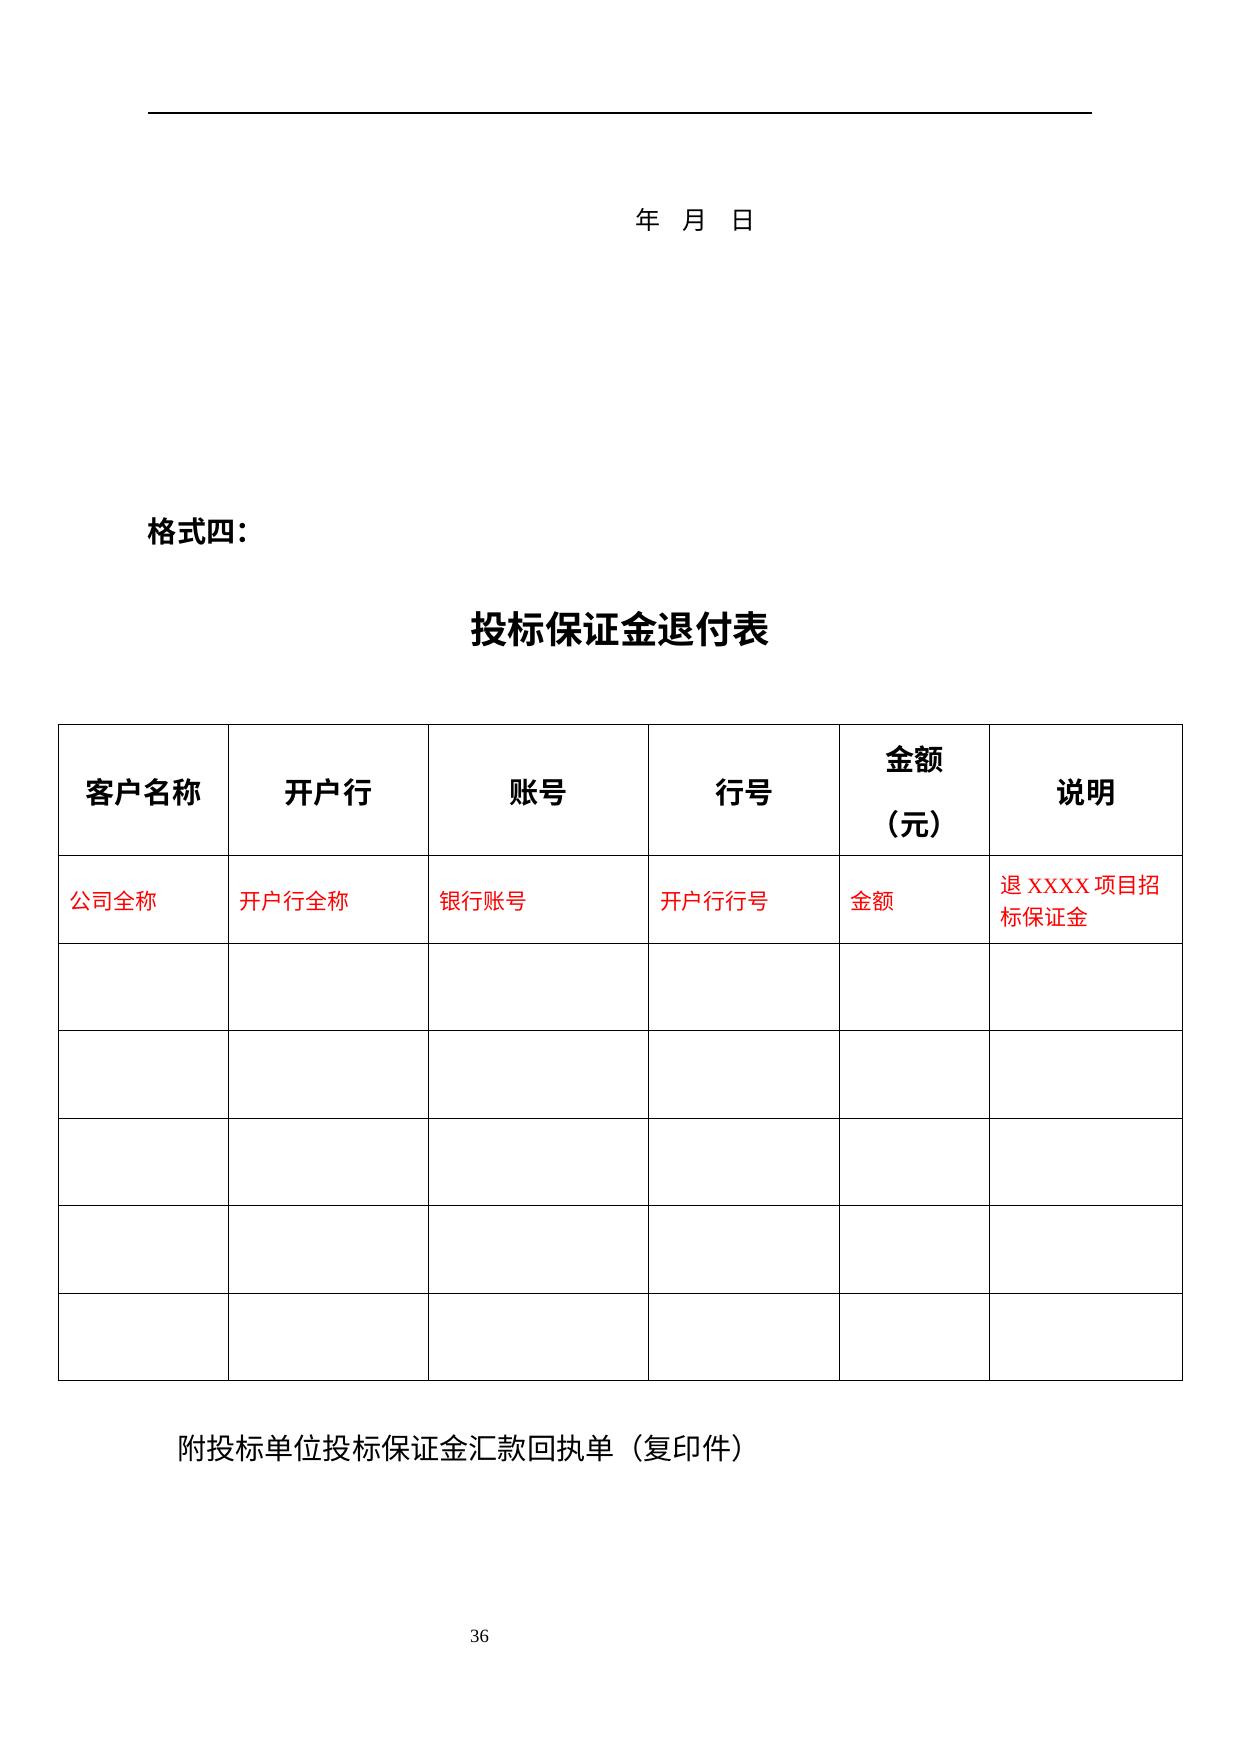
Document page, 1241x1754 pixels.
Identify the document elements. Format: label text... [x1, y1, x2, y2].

table_cell [649, 1031, 839, 1118]
table_cell 开户行行号 [649, 856, 839, 943]
table_cell [649, 944, 839, 1030]
table_cell [429, 1294, 648, 1380]
text 附投标单位投标保证金汇款回执单（复印件） [148, 1414, 1092, 1479]
table_cell [429, 944, 648, 1030]
table_cell [229, 1294, 428, 1380]
table_cell [840, 1294, 989, 1380]
table_cell 退XXXX项目招标保证金 [990, 856, 1182, 943]
table_cell 银行账号 [429, 856, 648, 943]
table_cell [990, 1294, 1182, 1380]
table_header 说明 [990, 725, 1182, 855]
text 格式四： [148, 497, 1092, 562]
table_header 金额（元） [840, 725, 989, 855]
table_cell [229, 1206, 428, 1293]
table_cell [990, 1031, 1182, 1118]
table_cell [840, 944, 989, 1030]
table_header 账号 [429, 725, 648, 855]
table_header 客户名称 [59, 725, 228, 855]
table_cell [59, 1206, 228, 1293]
table_cell [429, 1031, 648, 1118]
table_cell [990, 944, 1182, 1030]
table_cell [59, 1119, 228, 1205]
table_cell [649, 1206, 839, 1293]
table_cell [229, 944, 428, 1030]
table_header 行号 [649, 725, 839, 855]
table_cell 公司全称 [59, 856, 228, 943]
text 投标保证金退付表 [148, 594, 1092, 659]
text 年 月 日 [148, 186, 1098, 251]
table_cell [429, 1119, 648, 1205]
table_cell 开户行全称 [229, 856, 428, 943]
table_cell [990, 1119, 1182, 1205]
table_cell [840, 1206, 989, 1293]
table_cell [59, 944, 228, 1030]
table_cell [229, 1119, 428, 1205]
table_cell [649, 1294, 839, 1380]
table_cell [229, 1031, 428, 1118]
table_cell [840, 1031, 989, 1118]
table_cell [429, 1206, 648, 1293]
table_cell [59, 1031, 228, 1118]
table_cell [59, 1294, 228, 1380]
table_cell [649, 1119, 839, 1205]
table_cell 金额 [840, 856, 989, 943]
table_header 开户行 [229, 725, 428, 855]
table_cell [990, 1206, 1182, 1293]
table_cell [840, 1119, 989, 1205]
